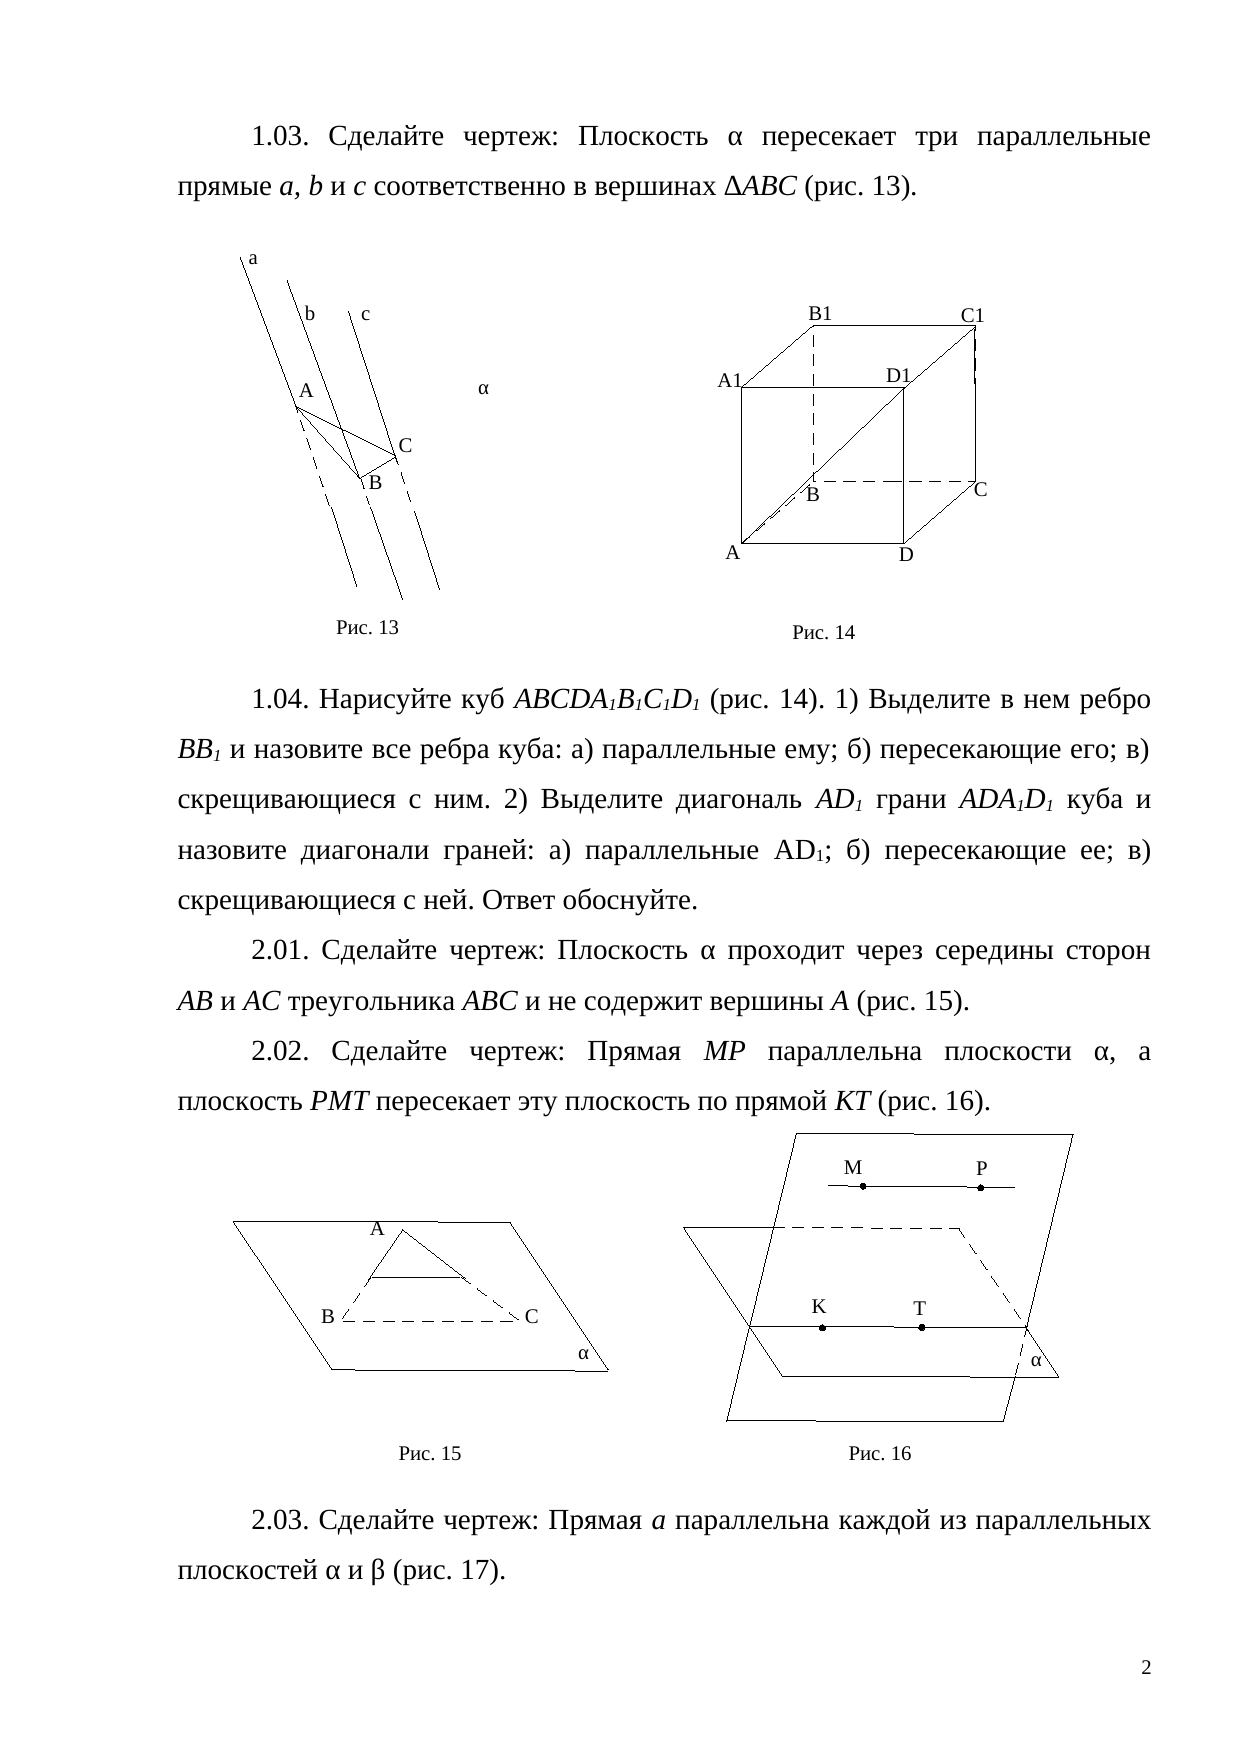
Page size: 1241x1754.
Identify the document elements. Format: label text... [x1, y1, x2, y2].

text 1.04. Нарисуйте куб ABCDA1B1C1D1 (рис. 14). 1) Выделите в нем ребро ВВ1 и назовите все ребра куба: а) параллельные ему; б) пересекающие его; в) скрещивающиеся с ним. 2) Выделите диагональ AD1 грани ADA1D1 куба и назовите диагонали граней: а) параллельные AD1; б) пересекающие ее; в) скрещивающиеся с ней. Ответ обоснуйте. [177, 681, 1152, 916]
text 2.02. Сделайте чертеж: Прямая MP параллельна плоскости α, а плоскость РМТ пересекает эту плоскость по прямой КТ (рис. 16). [177, 1033, 1152, 1117]
text 2.03. Сделайте чертеж: Прямая а параллельна каждой из параллельных плоскостей α и β (рис. 17). [177, 1502, 1152, 1586]
text 1.03. Сделайте чертеж: Плоскость α пересекает три параллельные прямые a, b и c соответственно в вершинах ∆АВС (рис. 13). [177, 118, 1152, 202]
text 2.01. Сделайте чертеж: Плоскость α проходит через середины сторон АВ и АС треугольника АВС и не содержит вершины А (рис. 15). [177, 932, 1152, 1016]
